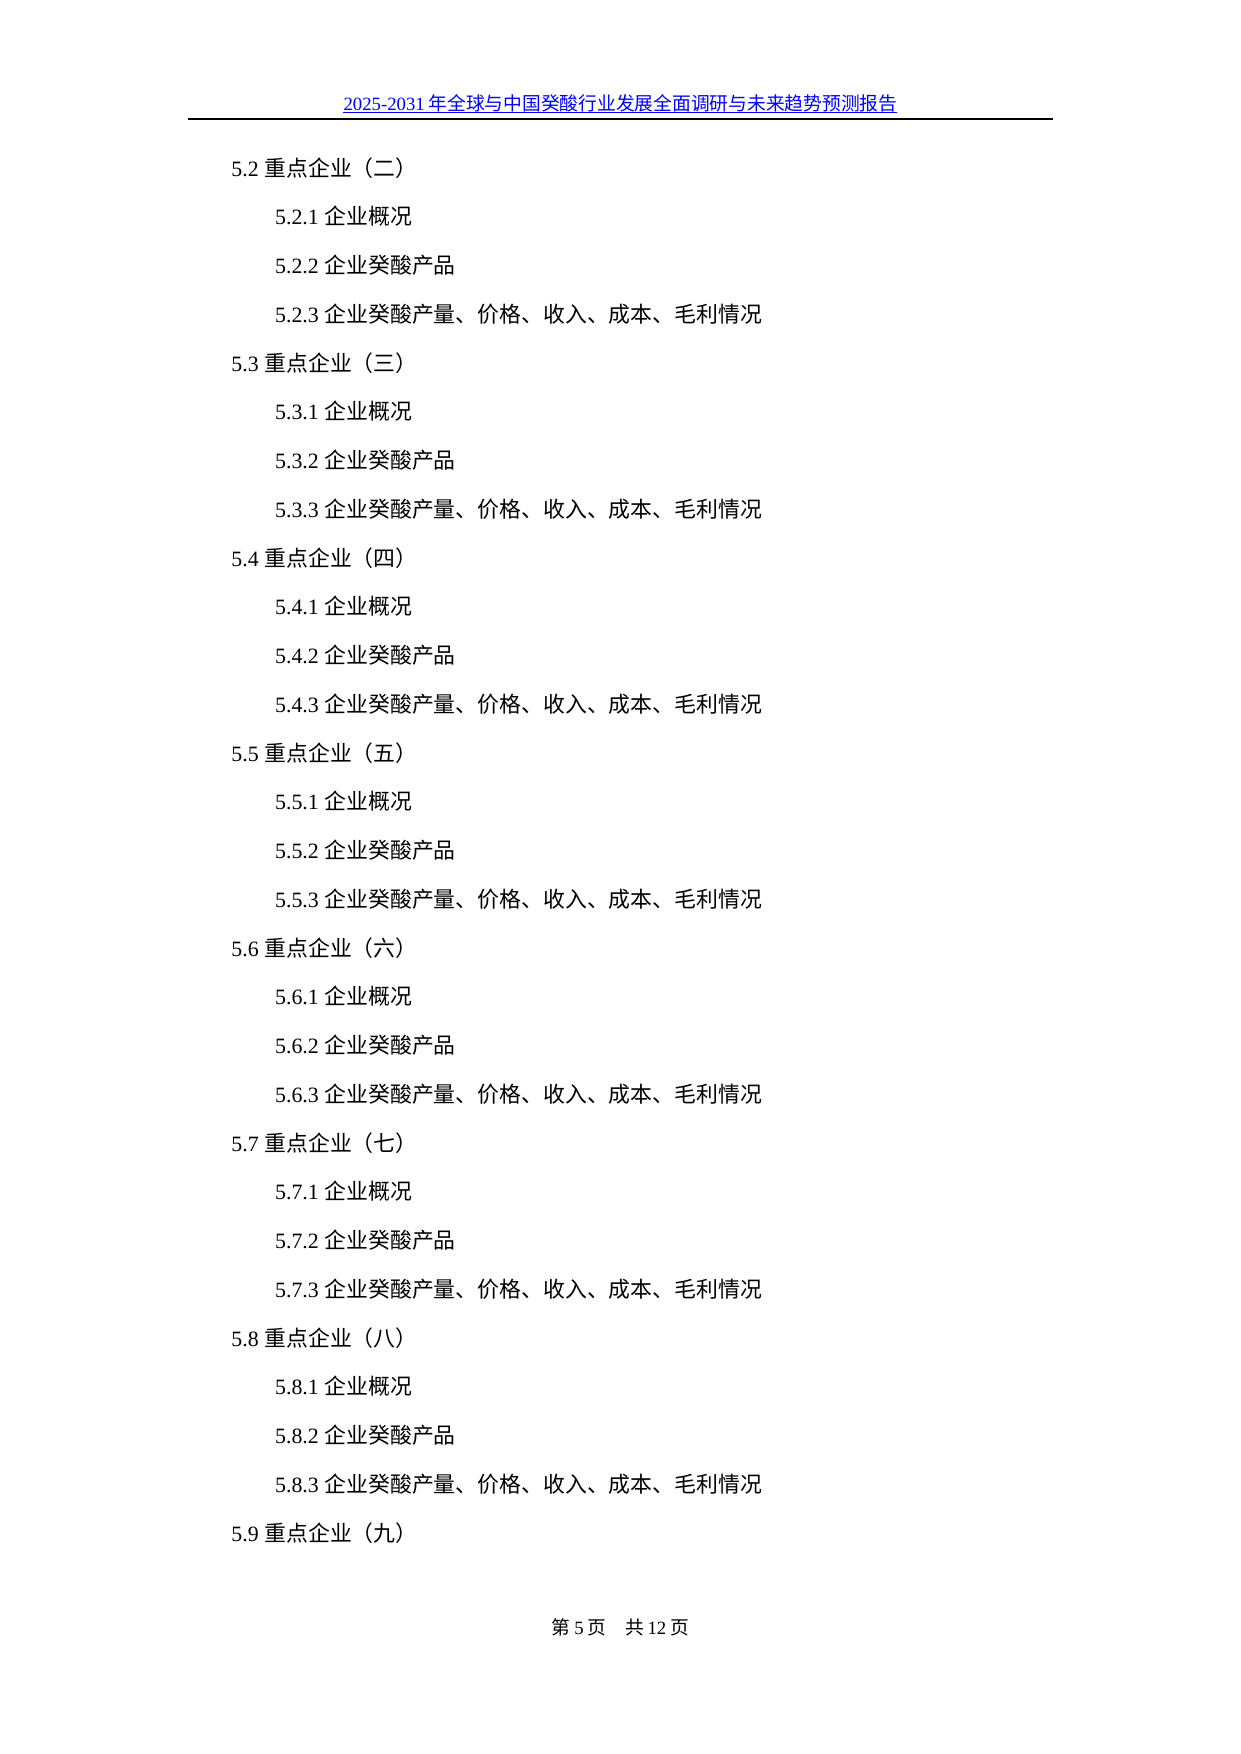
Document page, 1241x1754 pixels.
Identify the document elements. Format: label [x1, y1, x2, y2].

text [187, 150, 1053, 1548]
